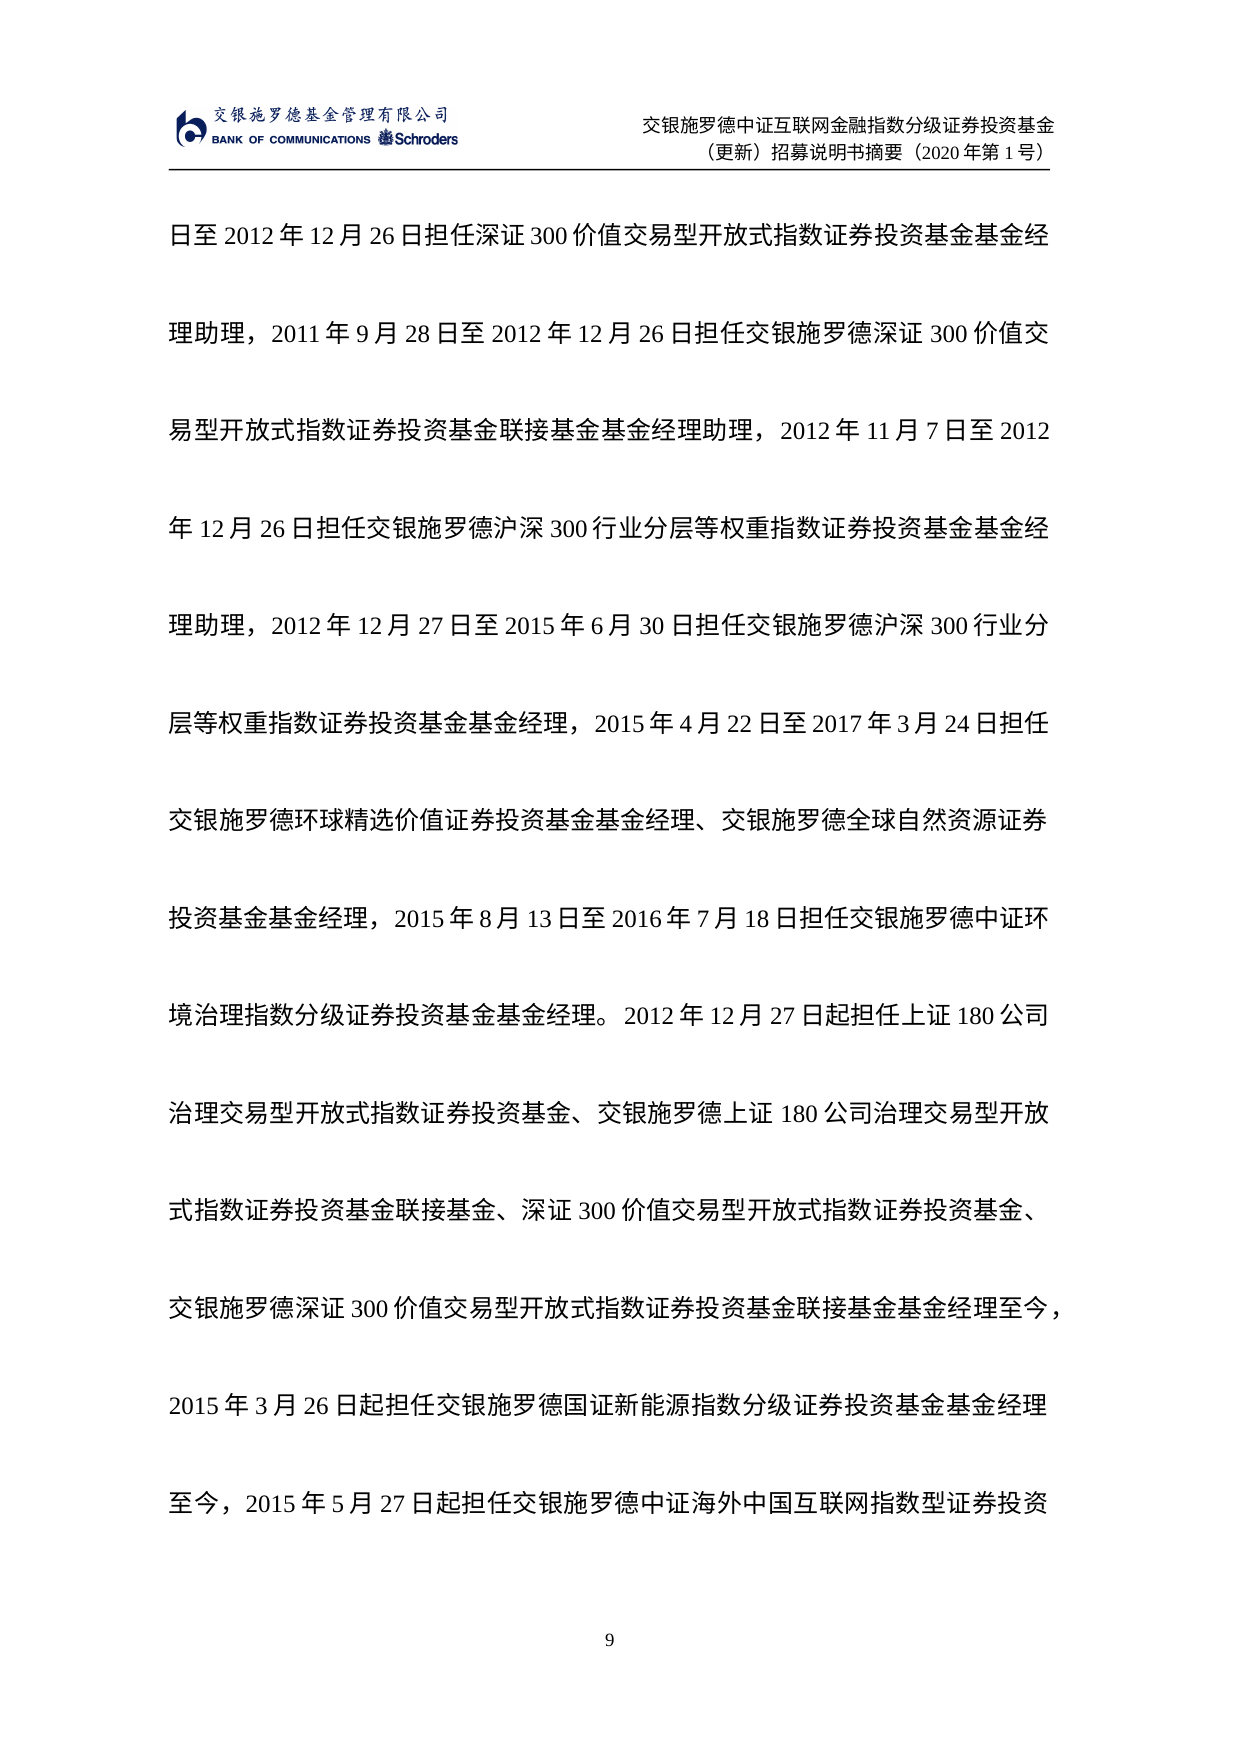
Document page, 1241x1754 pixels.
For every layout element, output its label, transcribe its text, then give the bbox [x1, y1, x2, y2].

picture [176, 107, 458, 147]
